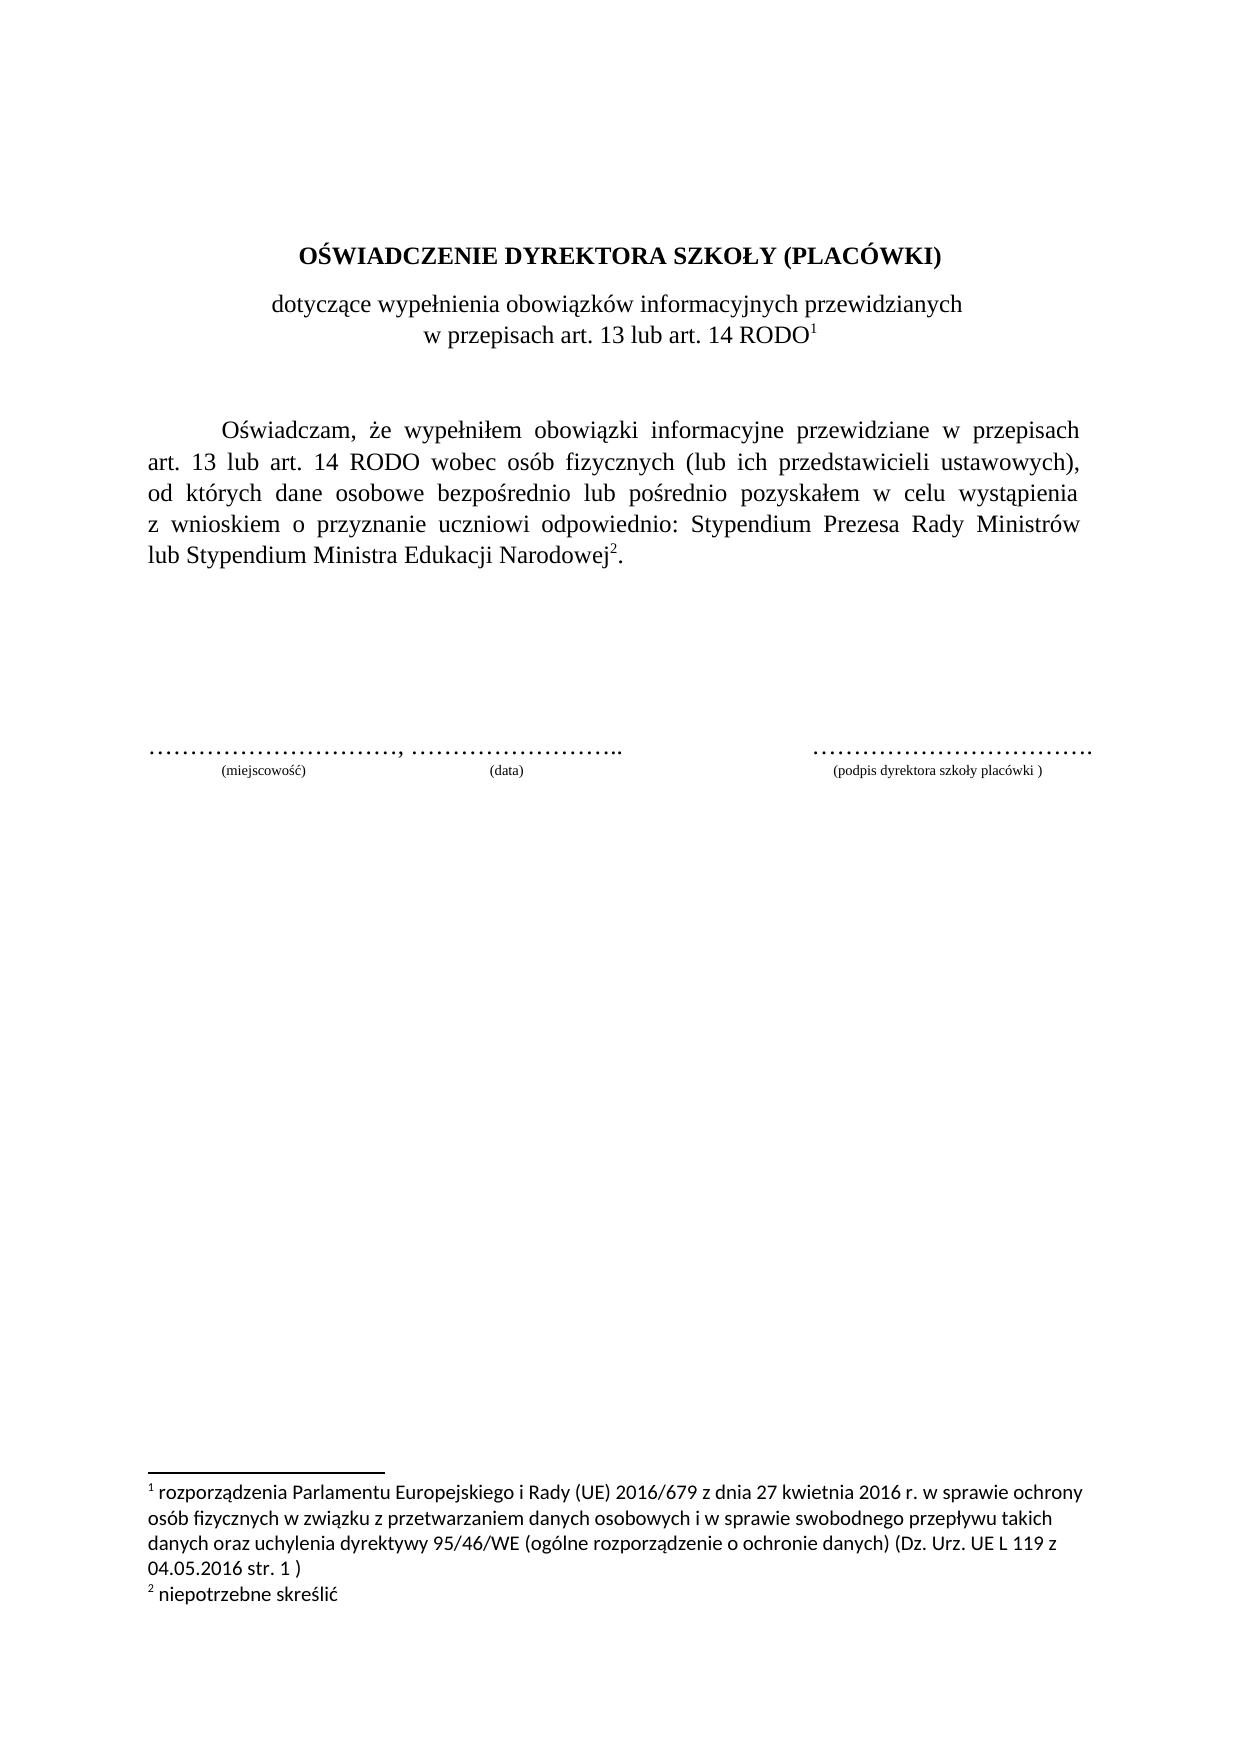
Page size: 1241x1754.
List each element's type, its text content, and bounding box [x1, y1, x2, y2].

text OŚWIADCZENIE DYREKTORA SZKOŁY (PLACÓWKI) [148, 241, 1093, 270]
text dotyczące wypełnienia obowiązków informacyjnych przewidzianych w przepisach art. 13 lub art. 14 RODO [148, 289, 1093, 349]
text …………………………, …………………….. ……………………………. [148, 731, 1093, 759]
text (miejscowość) (data) (podpis dyrektora szkoły placówki ) [221, 762, 1093, 791]
text Oświadczam, że wypełniłem obowiązki informacyjne przewidziane w przepisach art. 13 lub art. 14 RODO wobec osób fizycznych (lub ich przedstawicieli ustawowych), od których dane osobowe bezpośrednio lub pośrednio pozyskałem w celu wystąpienia z wnioskiem o przyznanie uczniowi odpowiednio: Stypendium Prezesa Rady Ministrów lub Stypendium Ministra Edukacji Narodowej. [148, 416, 1093, 569]
